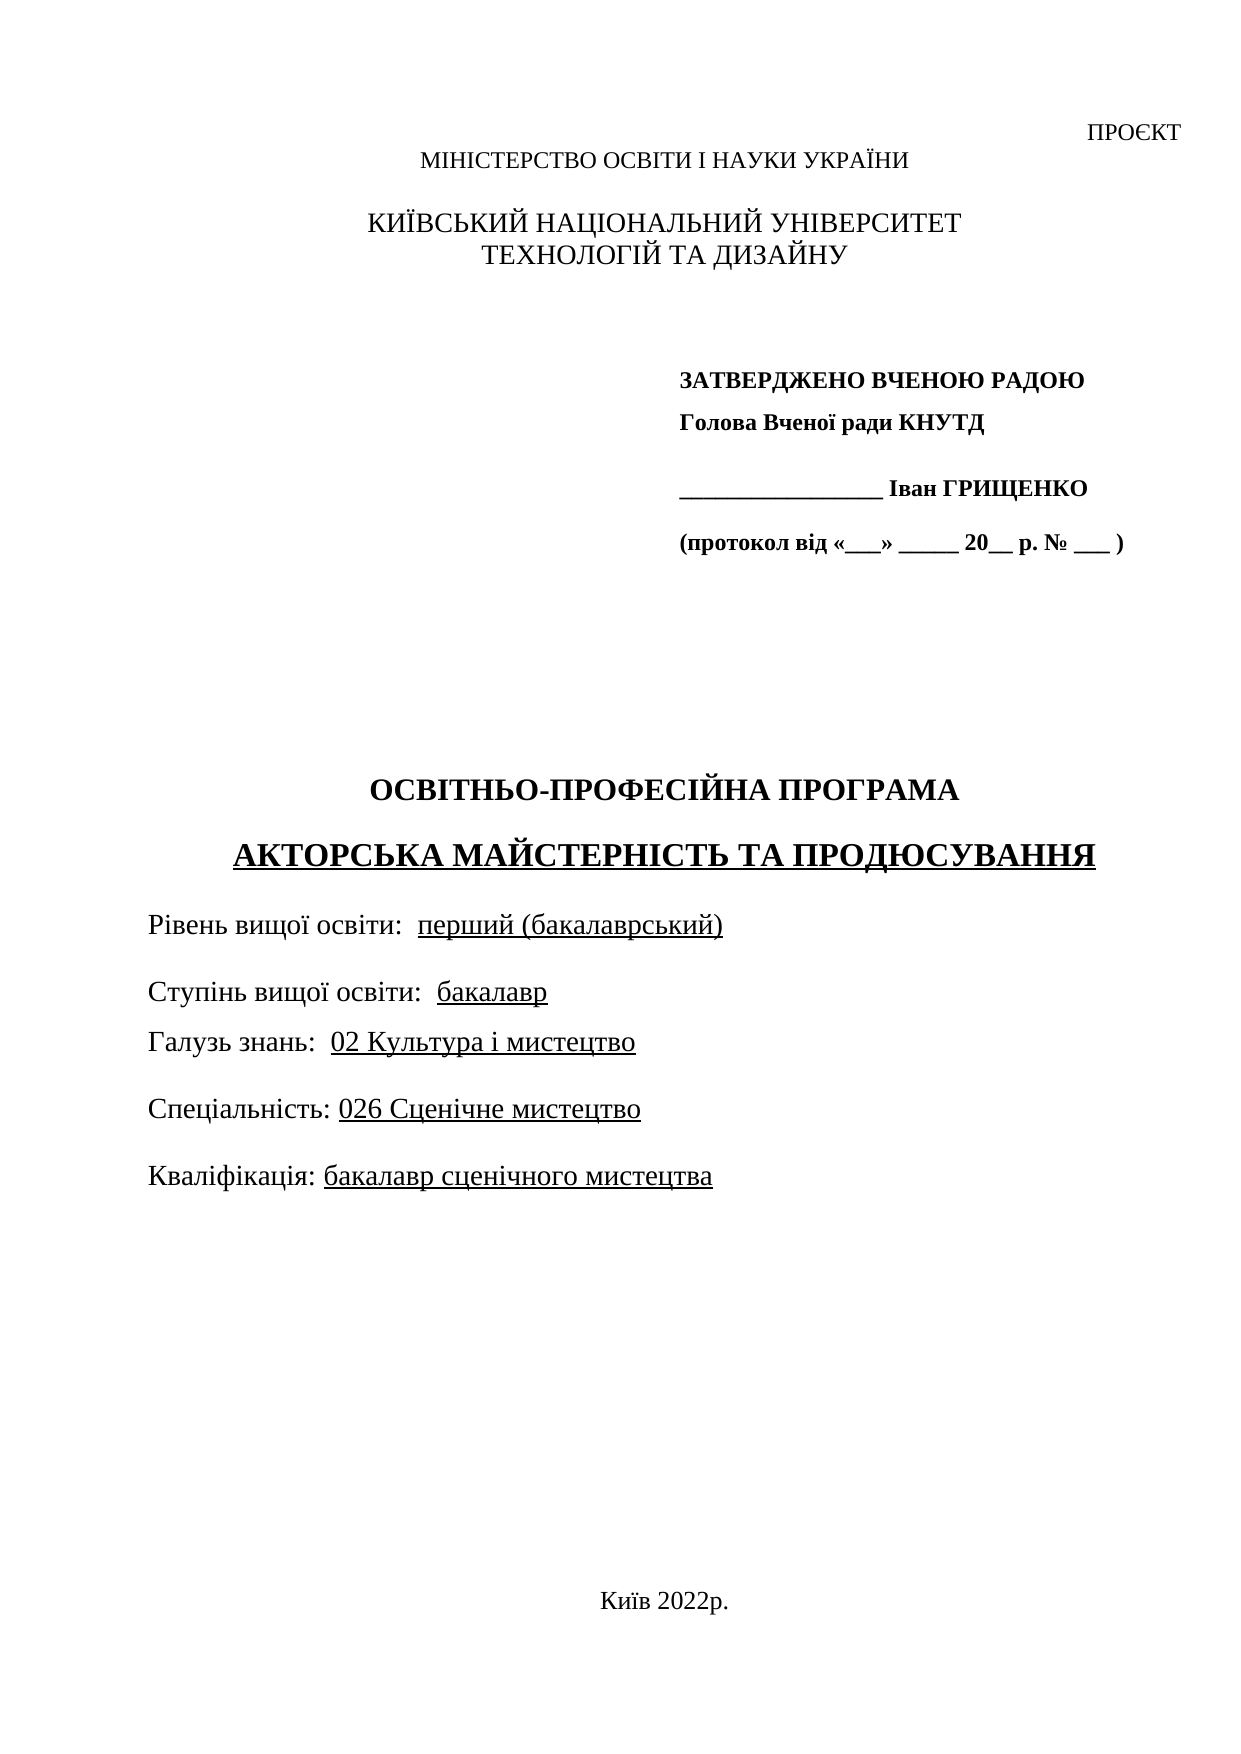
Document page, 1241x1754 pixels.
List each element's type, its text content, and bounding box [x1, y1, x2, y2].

text Спеціальність: 026 Сценічне мистецтво [148, 1091, 1181, 1125]
text МІНІСТЕРСТВО ОСВІТИ І НАУКИ УКРАЇНИ [148, 146, 1181, 173]
text Ступінь вищої освіти: бакалавр [148, 974, 1181, 1007]
text _________________ Іван ГРИЩЕНКО [679, 474, 1181, 502]
text Галузь знань: 02 Культура і мистецтво [148, 1024, 1181, 1058]
text ОСВІТНЬО-ПРОФЕСІЙНА ПРОГРАМА [148, 771, 1181, 807]
text ПРОЄКТ [148, 118, 1181, 146]
text (протокол від «___» _____ 20__ р. № ___ ) [679, 528, 1181, 556]
text АКТОРСЬКА МАЙСТЕРНІСТЬ ТА ПРОДЮСУВАННЯ [148, 835, 1181, 873]
text ЗАТВЕРДЖЕНО ВЧЕНОЮ РАДОЮ [679, 367, 1181, 394]
text КИЇВСЬКИЙ НАЦІОНАЛЬНИЙ УНІВЕРСИТЕТ [148, 206, 1181, 238]
text Київ 2022р. [148, 1585, 1181, 1615]
text Голова Вченої ради КНУТД [679, 408, 1181, 436]
text Кваліфікація: бакалавр сценічного мистецтва [148, 1158, 1181, 1192]
text ТЕХНОЛОГІЙ ТА ДИЗАЙНУ [148, 238, 1181, 271]
text Рівень вищої освіти: перший (бакалаврський) [148, 907, 1181, 940]
